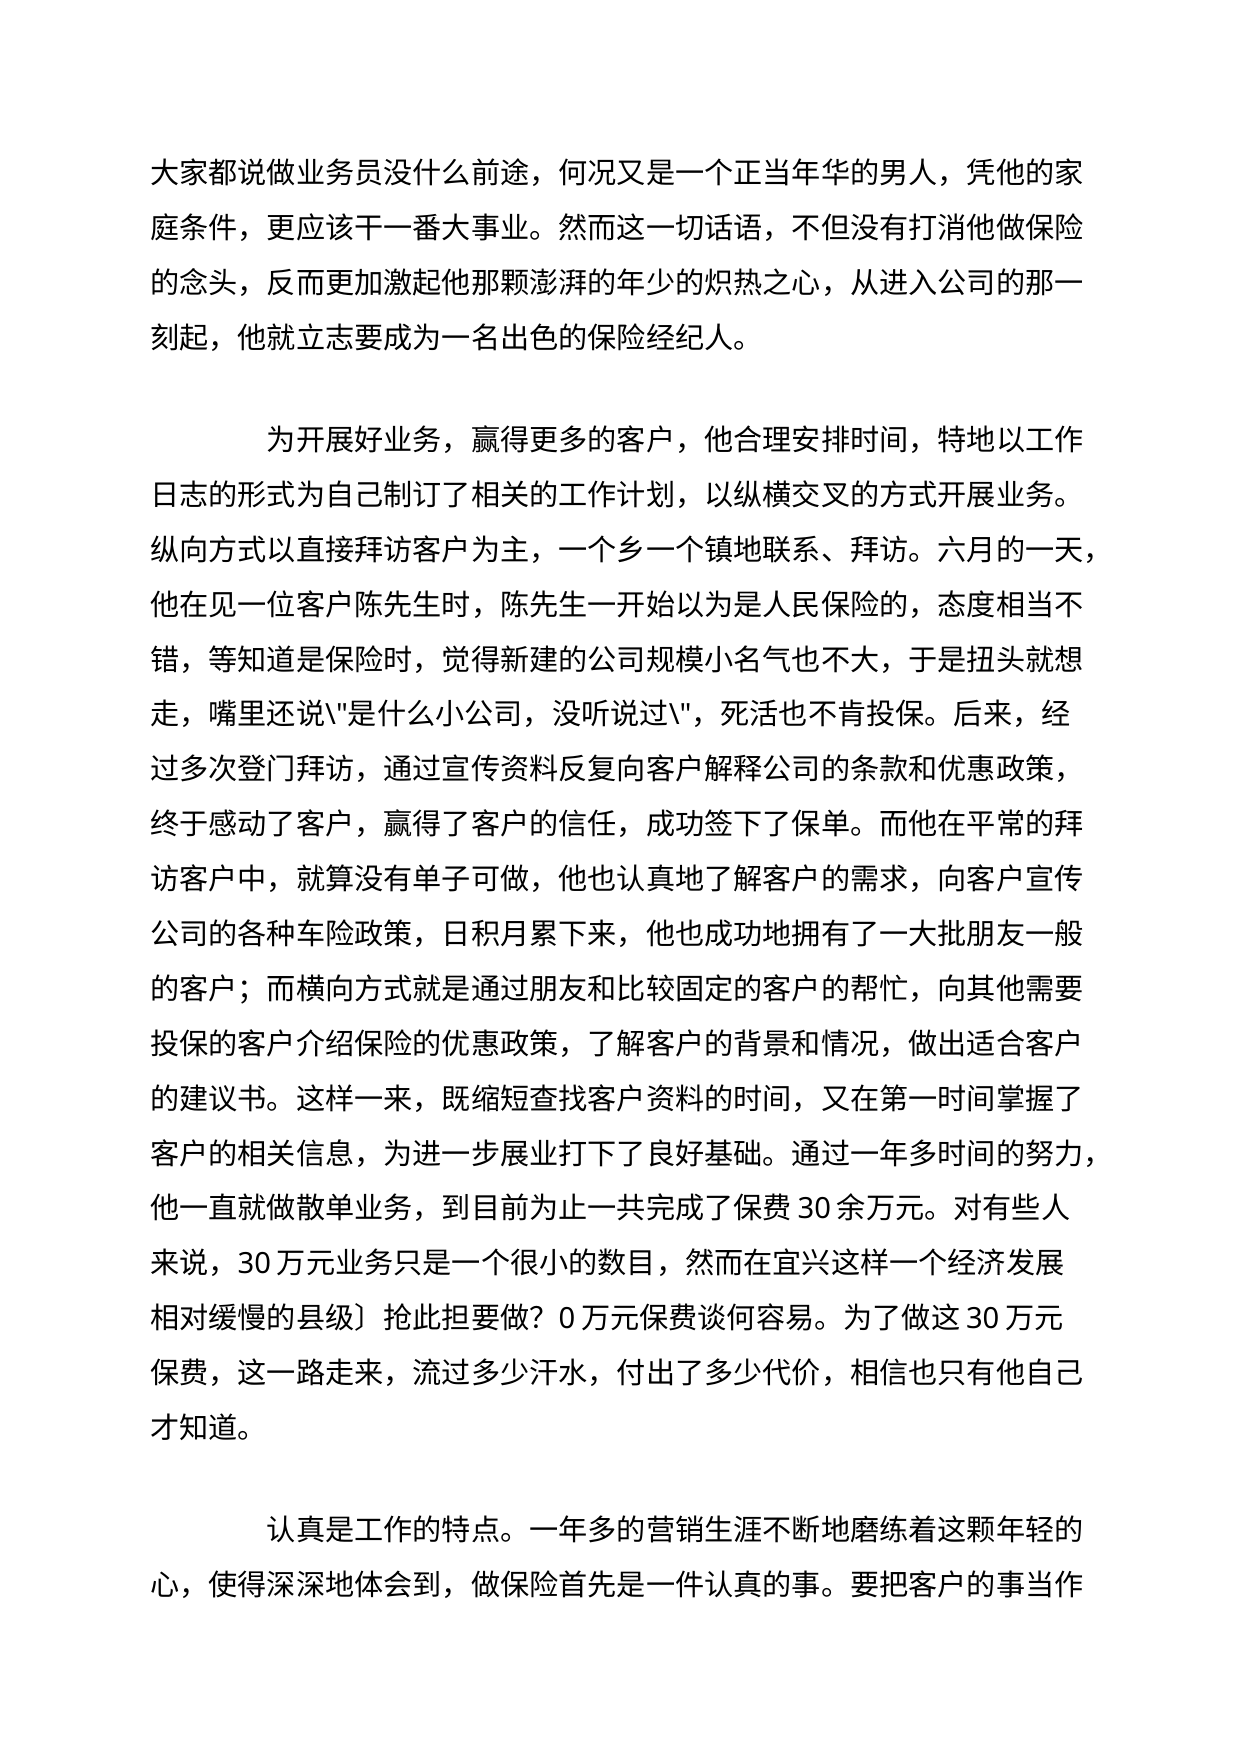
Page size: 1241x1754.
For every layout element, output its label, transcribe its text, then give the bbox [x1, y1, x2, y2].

text 为开展好业务，赢得更多的客户，他合理安排时间，特地以工作日志的形式为自己制订了相关的工作计划，以纵横交叉的方式开展业务。纵向方式以直接拜访客户为主，一个乡一个镇地联系、拜访。六月的一天，他在见一位客户陈先生时，陈先生一开始以为是人民保险的，态度相当不错，等知道是保险时，觉得新建的公司规模小名气也不大，于是扭头就想走，嘴里还说\"是什么小公司，没听说过\"，死活也不肯投保。后来，经过多次登门拜访，通过宣传资料反复向客户解释公司的条款和优惠政策，终于感动了客户，赢得了客户的信任，成功签下了保单。而他在平常的拜访客户中，就算没有单子可做，他也认真地了解客户的需求，向客户宣传公司的各种车险政策，日积月累下来，他也成功地拥有了一大批朋友一般的客户；而横向方式就是通过朋友和比较固定的客户的帮忙，向其他需要投保的客户介绍保险的优惠政策，了解客户的背景和情况，做出适合客户的建议书。这样一来，既缩短查找客户资料的时间，又在第一时间掌握了客户的相关信息，为进一步展业打下了良好基础。通过一年多时间的努力，他一直就做散单业务，到目前为止一共完成了保费30余万元。对有些人来说，30万元业务只是一个很小的数目，然而在宜兴这样一个经济发展相对缓慢的县级〕抢此担要做？0万元保费谈何容易。为了做这30万元保费，这一路走来，流过多少汗水，付出了多少代价，相信也只有他自己才知道。 [150, 416, 1090, 1447]
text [150, 150, 1090, 357]
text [150, 1507, 1090, 1604]
